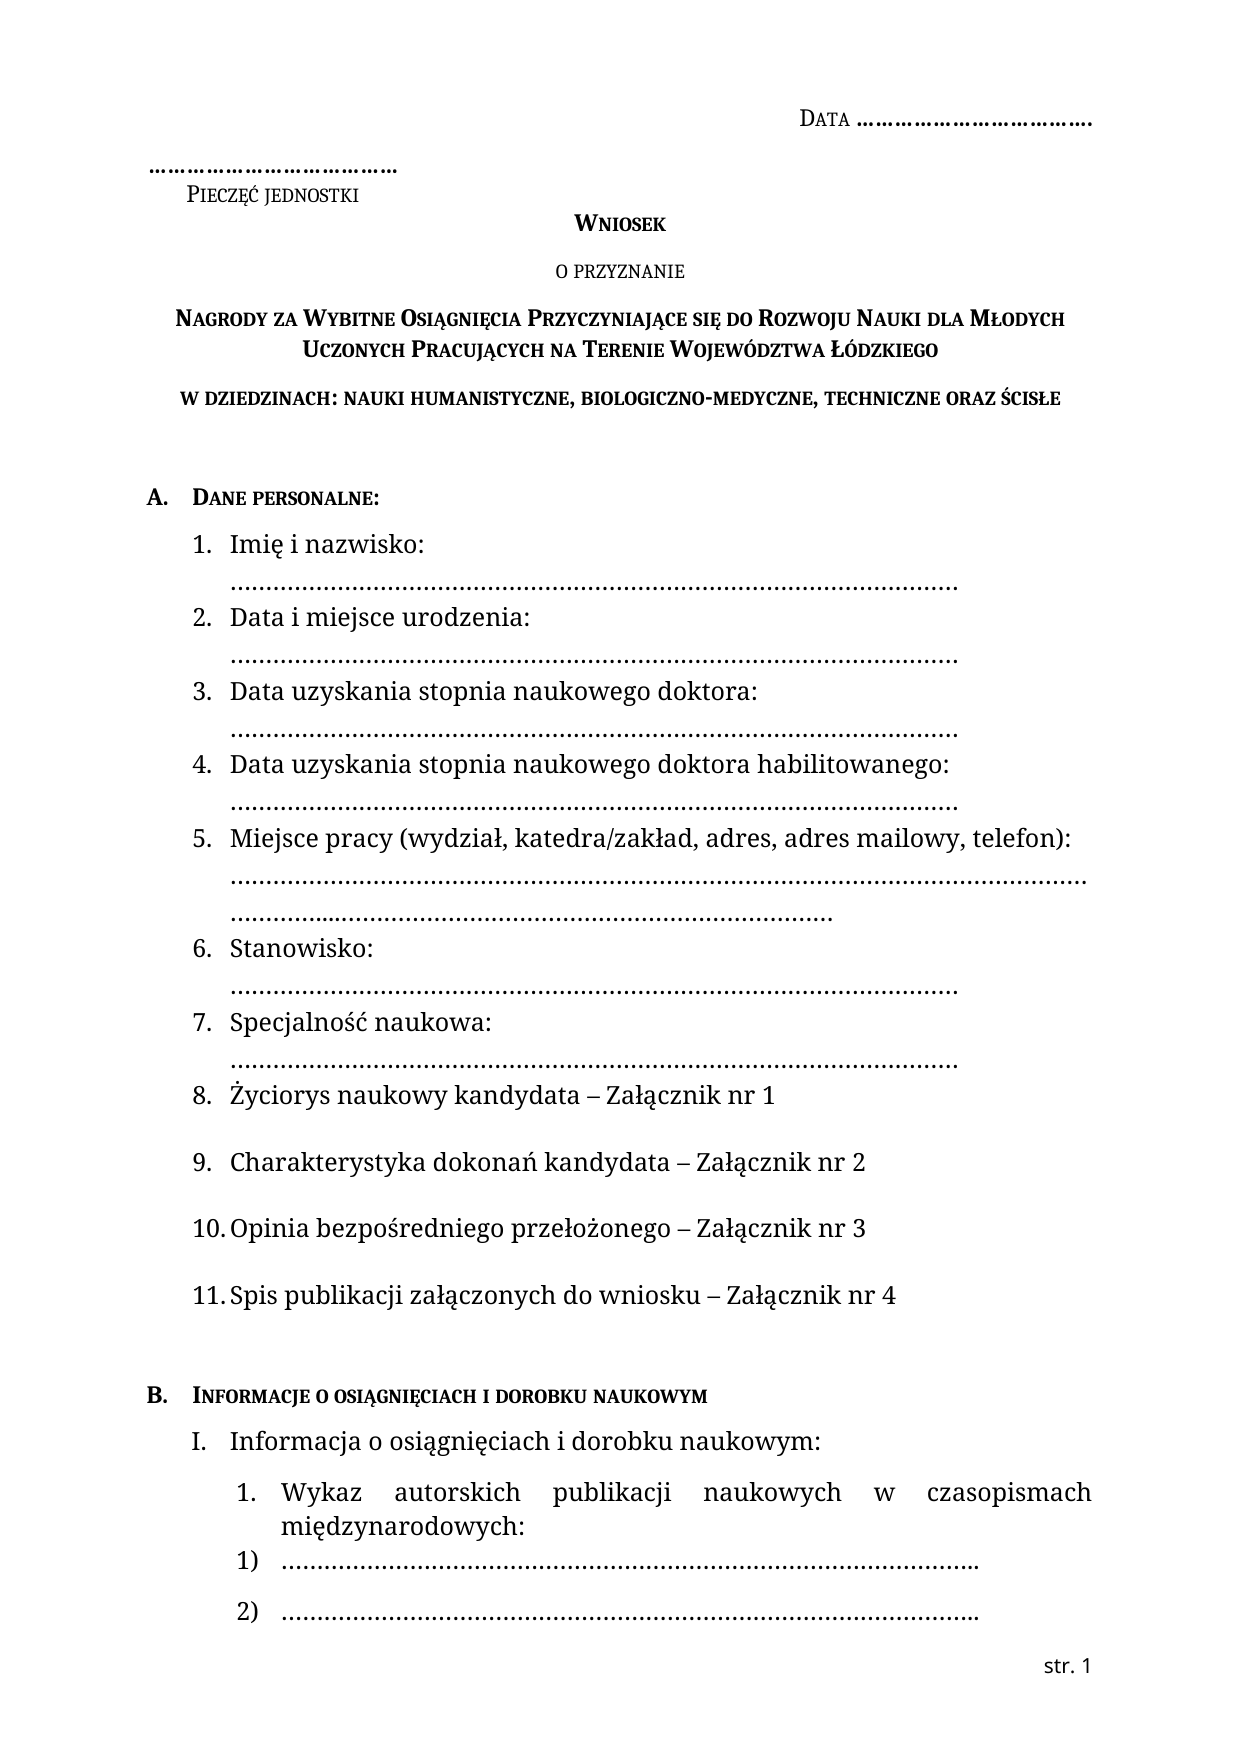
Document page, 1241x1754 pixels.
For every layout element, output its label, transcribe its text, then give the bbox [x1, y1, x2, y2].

list Specjalność naukowa: ………………………………………………………………………………………… [192, 1004, 1093, 1075]
list Charakterystyka dokonań kandydata – Załącznik nr 2 [192, 1144, 1093, 1209]
list Informacja o osiągnięciach i dorobku naukowym: [207, 1424, 1093, 1458]
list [236, 1594, 1093, 1628]
list Dane personalne: [146, 483, 1093, 512]
list Życiorys naukowy kandydata – Załącznik nr 1 [192, 1078, 1093, 1142]
list Opinia bezpośredniego przełożonego – Załącznik nr 3 [192, 1211, 1093, 1275]
list Stanowisko: ………………………………………………………………………………………… [192, 931, 1093, 1002]
list Data i miejsce urodzenia: ………………………………………………………………………………………… [192, 600, 1093, 671]
text w dziedzinach: nauki humanistyczne, biologiczno-medyczne, techniczne oraz ścisłe [148, 383, 1093, 412]
text Data ………………………………. [148, 103, 1093, 132]
list …………………………………………………………………………………….. [236, 1543, 1093, 1577]
list ……………………………………………………………………………………………………………………....…………………………………………………………… [229, 857, 1093, 928]
list Informacje o osiągnięciach i dorobku naukowym [146, 1381, 1093, 1409]
text Nagrody za Wybitne Osiągnięcia Przyczyniające się do Rozwoju Nauki dla Młodych Uczonych Pracujących na Terenie Województwa Łódzkiego [148, 304, 1093, 364]
list Spis publikacji załączonych do wniosku – Załącznik nr 4 [192, 1277, 1093, 1342]
list Data uzyskania stopnia naukowego doktora: ………………………………………………………………………………………… [192, 673, 1093, 744]
text o przyznanie [148, 256, 1093, 285]
text Wniosek [148, 209, 1093, 237]
text ………………………………… [148, 151, 1093, 180]
list Miejsce pracy (wydział, katedra/zakład, adres, adres mailowy, telefon): [192, 821, 1093, 855]
list Data uzyskania stopnia naukowego doktora habilitowanego: ………………………………………………………………………………………… [192, 747, 1093, 818]
list Wykaz autorskich publikacji naukowych w czasopismach międzynarodowych: [236, 1475, 1093, 1543]
text Pieczęć jednostki [148, 180, 1093, 209]
list Imię i nazwisko: ………………………………………………………………………………………… [192, 526, 1093, 597]
